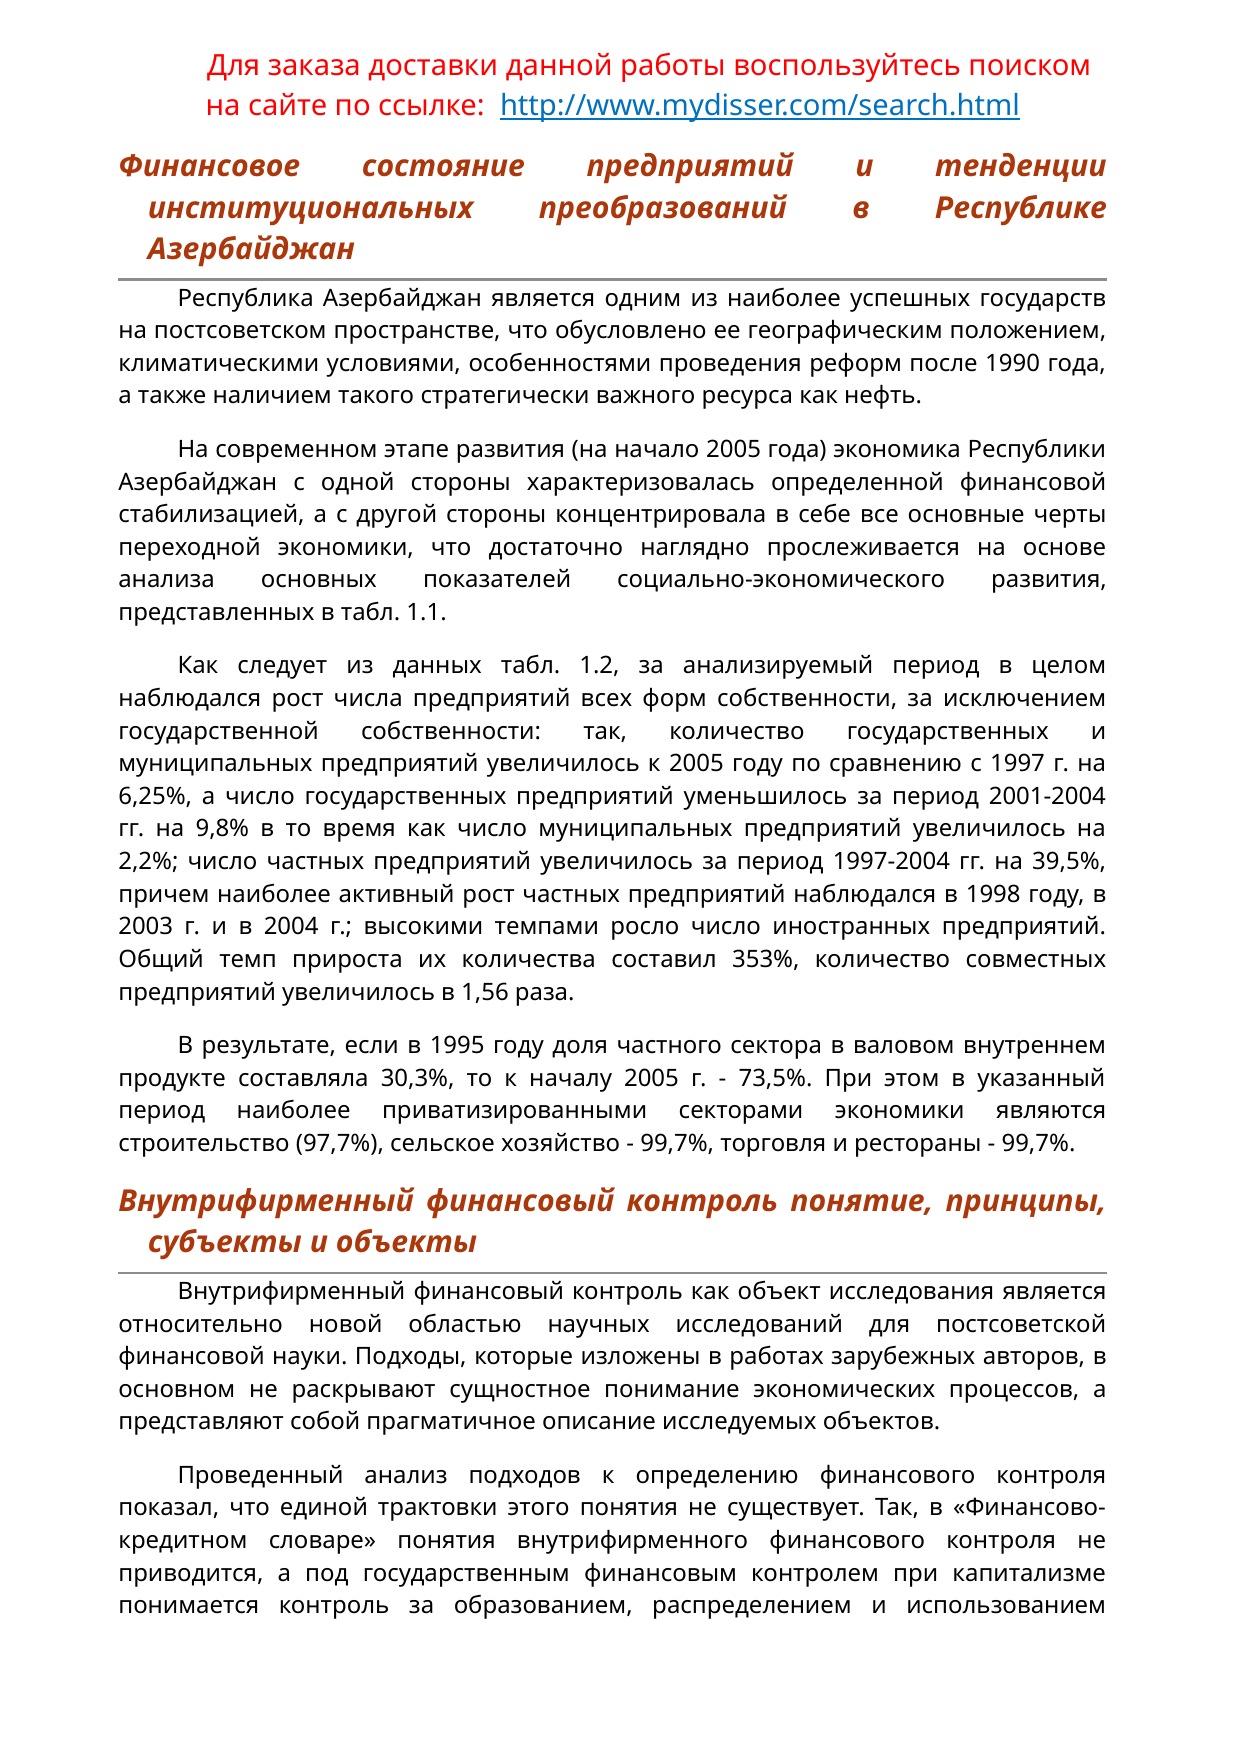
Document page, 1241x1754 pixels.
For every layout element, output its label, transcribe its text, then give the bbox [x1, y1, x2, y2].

subtitle Финансовое состояние предприятий и тенденции институциональных преобразований в Республике Азербайджан [118, 144, 1107, 278]
subtitle Внутрифирменный финансовый контроль понятие, принципы, субъекты и объекты [118, 1179, 1107, 1272]
